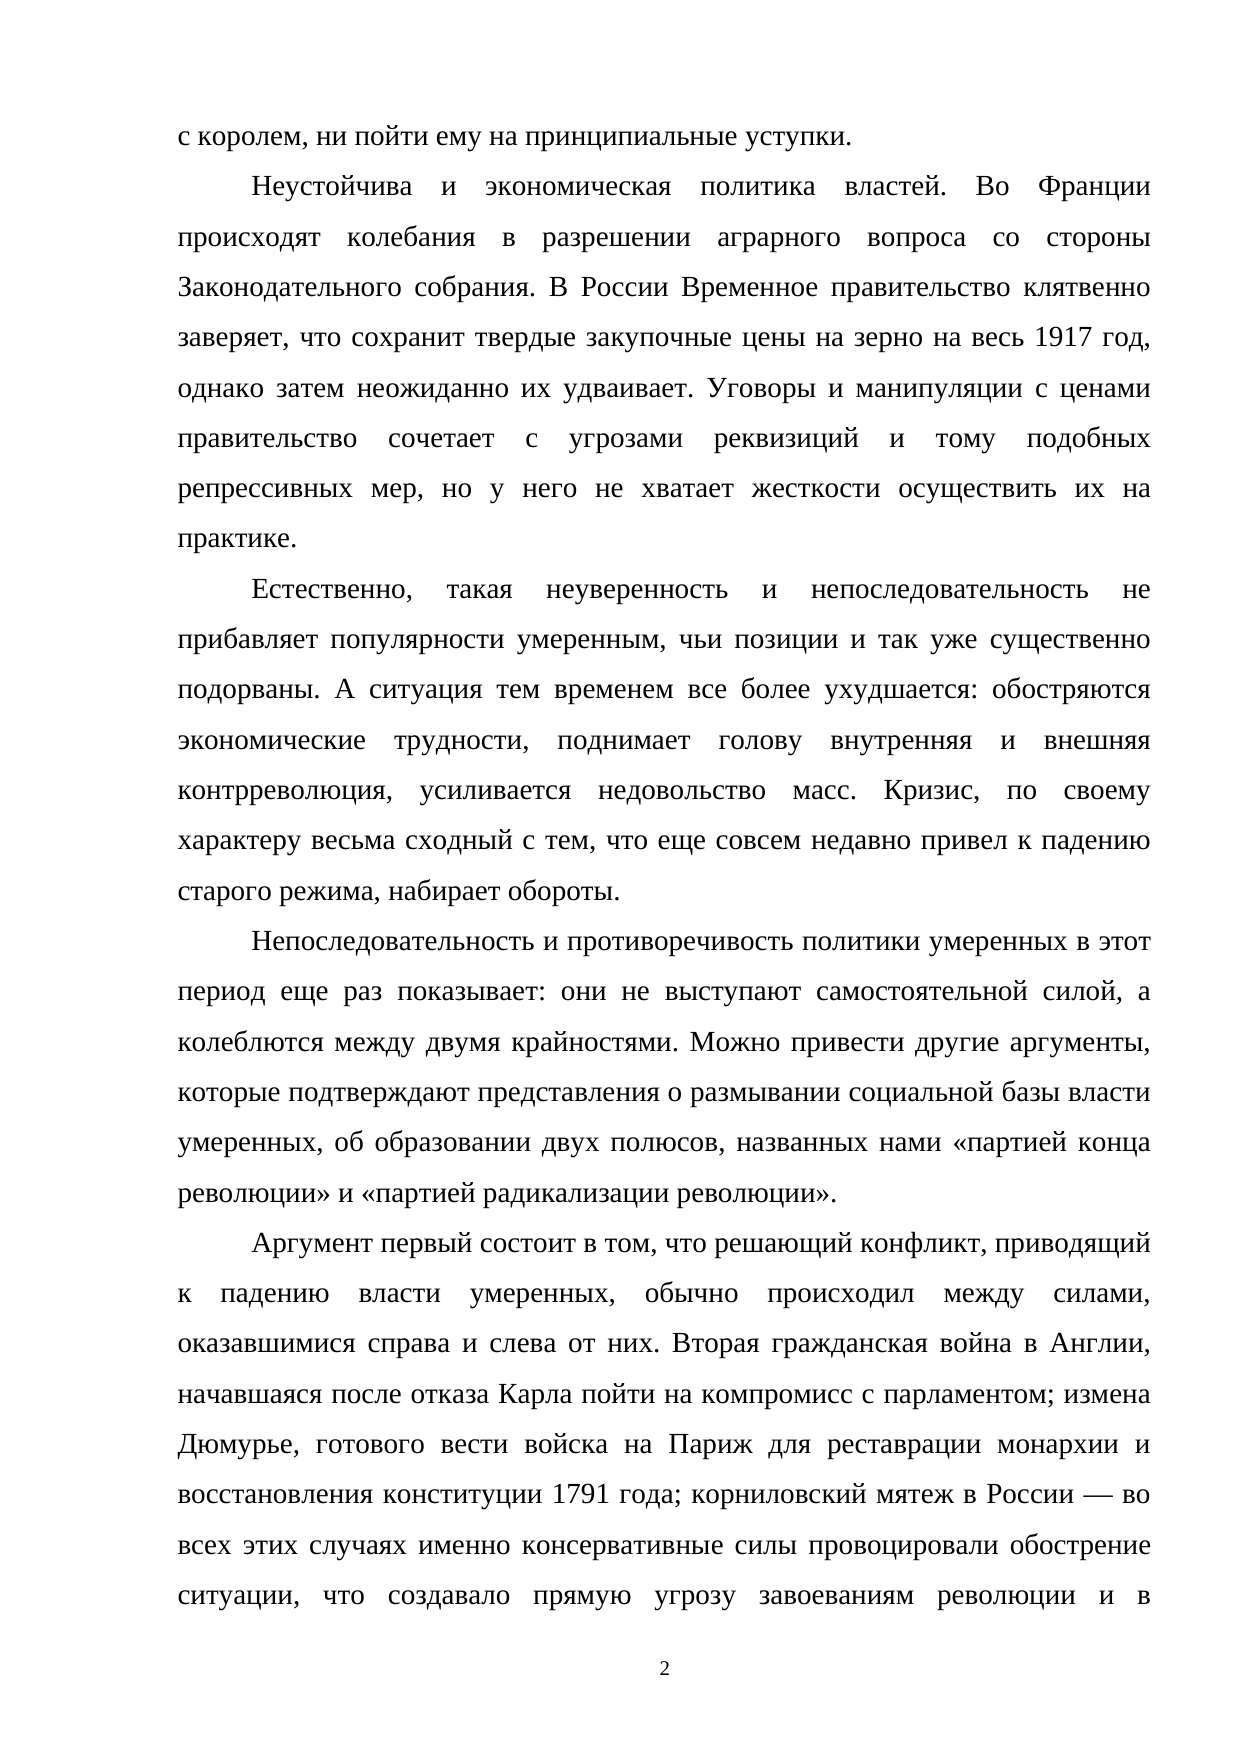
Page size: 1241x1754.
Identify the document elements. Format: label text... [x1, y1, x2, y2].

text Непоследовательность и противоречивость политики умеренных в этот период еще раз показывает: они не выступают самостоятельной силой, а колеблются между двумя крайностями. Можно привести другие аргументы, которые подтверждают представления о размывании социальной базы власти умеренных, об образовании двух полюсов, названных нами «партией конца революции» и «партией радикализации революции». [177, 923, 1152, 1208]
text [177, 118, 1152, 152]
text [177, 1225, 1152, 1611]
text Естественно, такая неуверенность и непоследовательность не прибавляет популярности умеренным, чьи позиции и так уже существенно подорваны. А ситуация тем временем все более ухудшается: обостряются экономические трудности, поднимает голову внутренняя и внешняя контрреволюция, усиливается недовольство масс. Кризис, по своему характеру весьма сходный с тем, что еще совсем недавно привел к падению старого режима, набирает обороты. [177, 571, 1152, 906]
text Неустойчива и экономическая политика властей. Во Франции происходят колебания в разрешении аграрного вопроса со стороны Законодательного собрания. В России Временное правительство клятвенно заверяет, что сохранит твердые закупочные цены на зерно на весь 1917 год, однако затем неожиданно их удваивает. Уговоры и манипуляции с ценами правительство сочетает с угрозами реквизиций и тому подобных репрессивных мер, но у него не хватает жесткости осуществить их на практике. [177, 168, 1152, 554]
